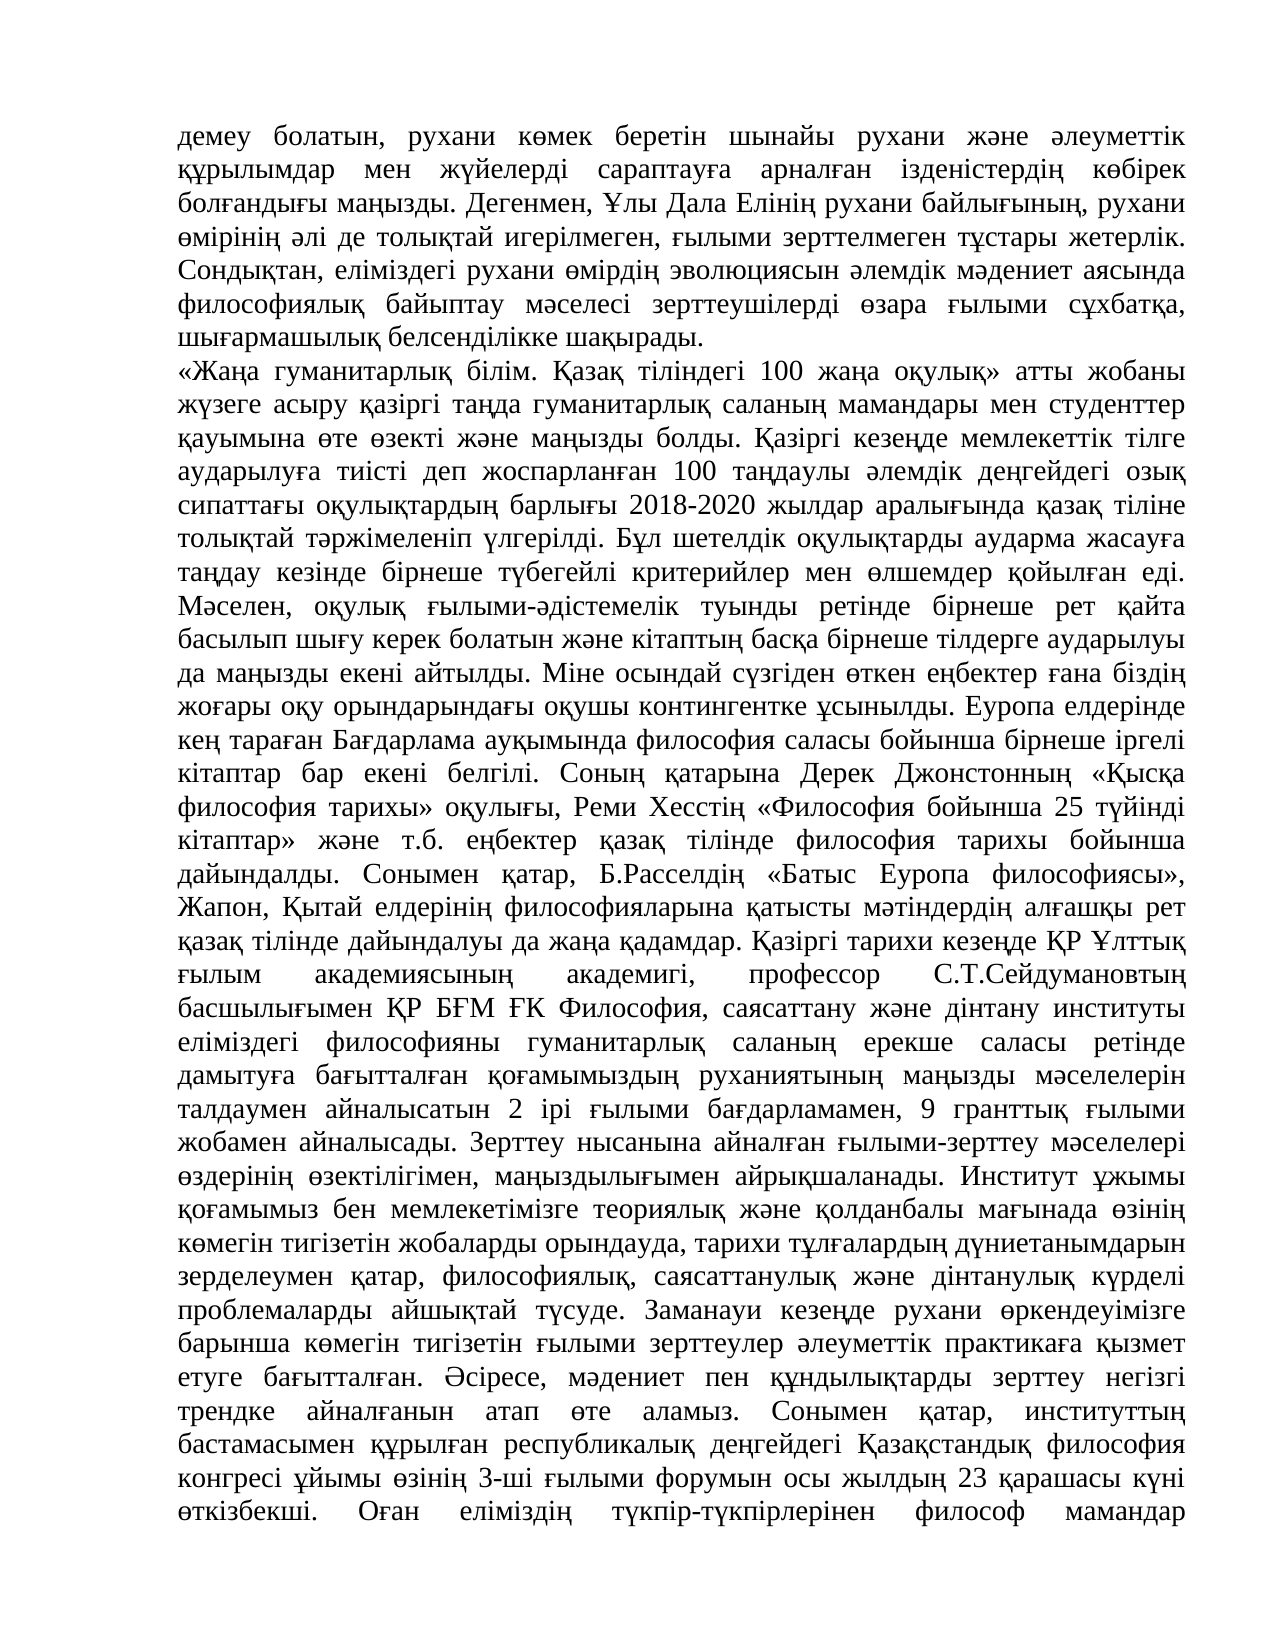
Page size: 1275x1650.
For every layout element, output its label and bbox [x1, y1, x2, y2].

text [177, 353, 1186, 1527]
text [177, 118, 1186, 353]
